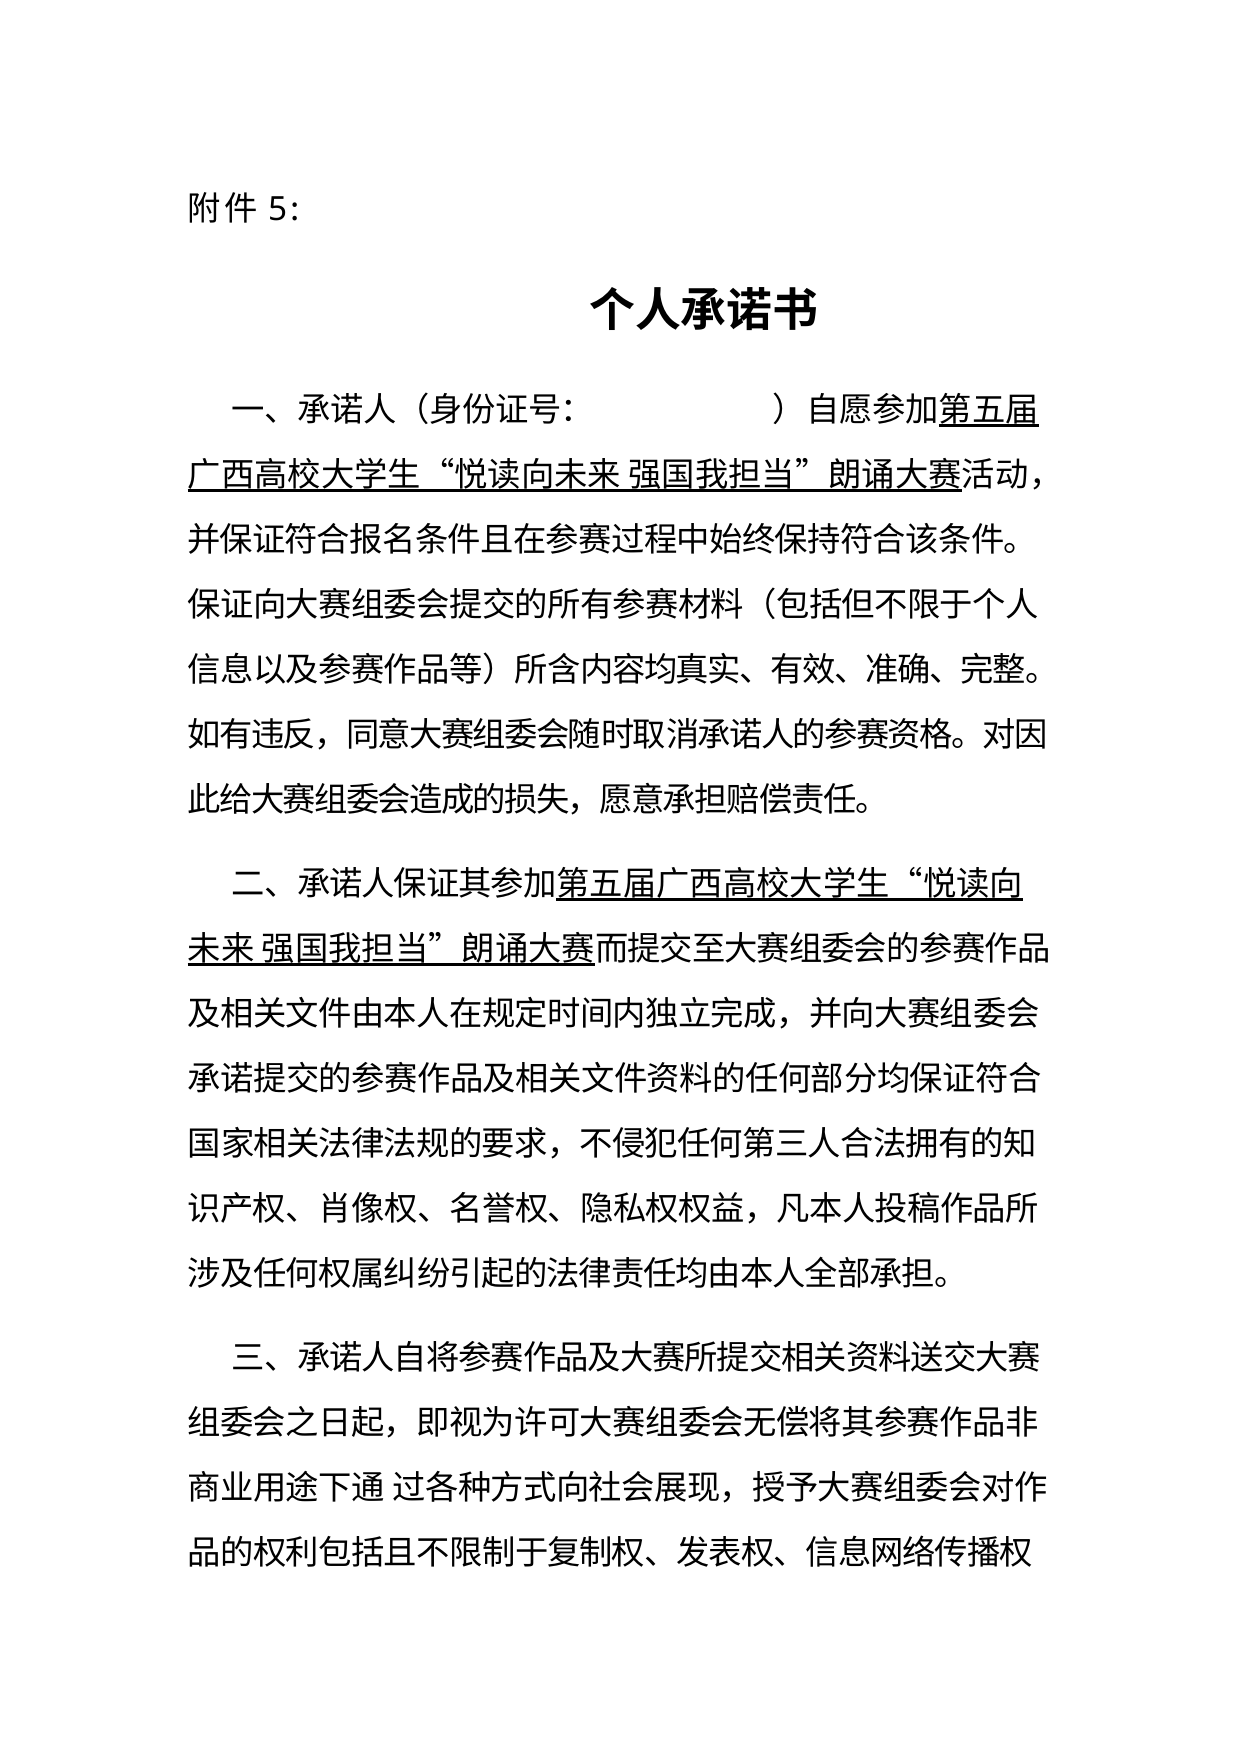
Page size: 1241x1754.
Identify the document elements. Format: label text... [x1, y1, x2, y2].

text 个人承诺书 [589, 258, 1053, 356]
list 承诺人保证其参加第五届广西高校大学生“悦读向未来 强国我担当”朗诵大赛而提交至大赛组委会的参赛作品及相关文件由本人在规定时间内独立完成，并向大赛组委会承诺提交的参赛作品及相关文件资料的任何部分均保证符合国家相关法律法规的要求，不侵犯任何第三人合法拥有的知识产权、肖像权、名誉权、隐私权权益，凡本人投稿作品所涉及任何权属纠纷引起的法律责任均由本人全部承担。 [187, 849, 1052, 1304]
text 附件5: [187, 174, 964, 239]
list 承诺人（身份证号： ）自愿参加第五届广西高校大学生“悦读向未来 强国我担当”朗诵大赛活动，并保证符合报名条件且在参赛过程中始终保持符合该条件。保证向大赛组委会提交的所有参赛材料（包括但不限于个人信息以及参赛作品等）所含内容均真实、有效、准确、完整。如有违反，同意大赛组委会随时取消承诺人的参赛资格。对因此给大赛组委会造成的损失，愿意承担赔偿责任。 [187, 375, 1052, 830]
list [187, 1323, 1052, 1583]
